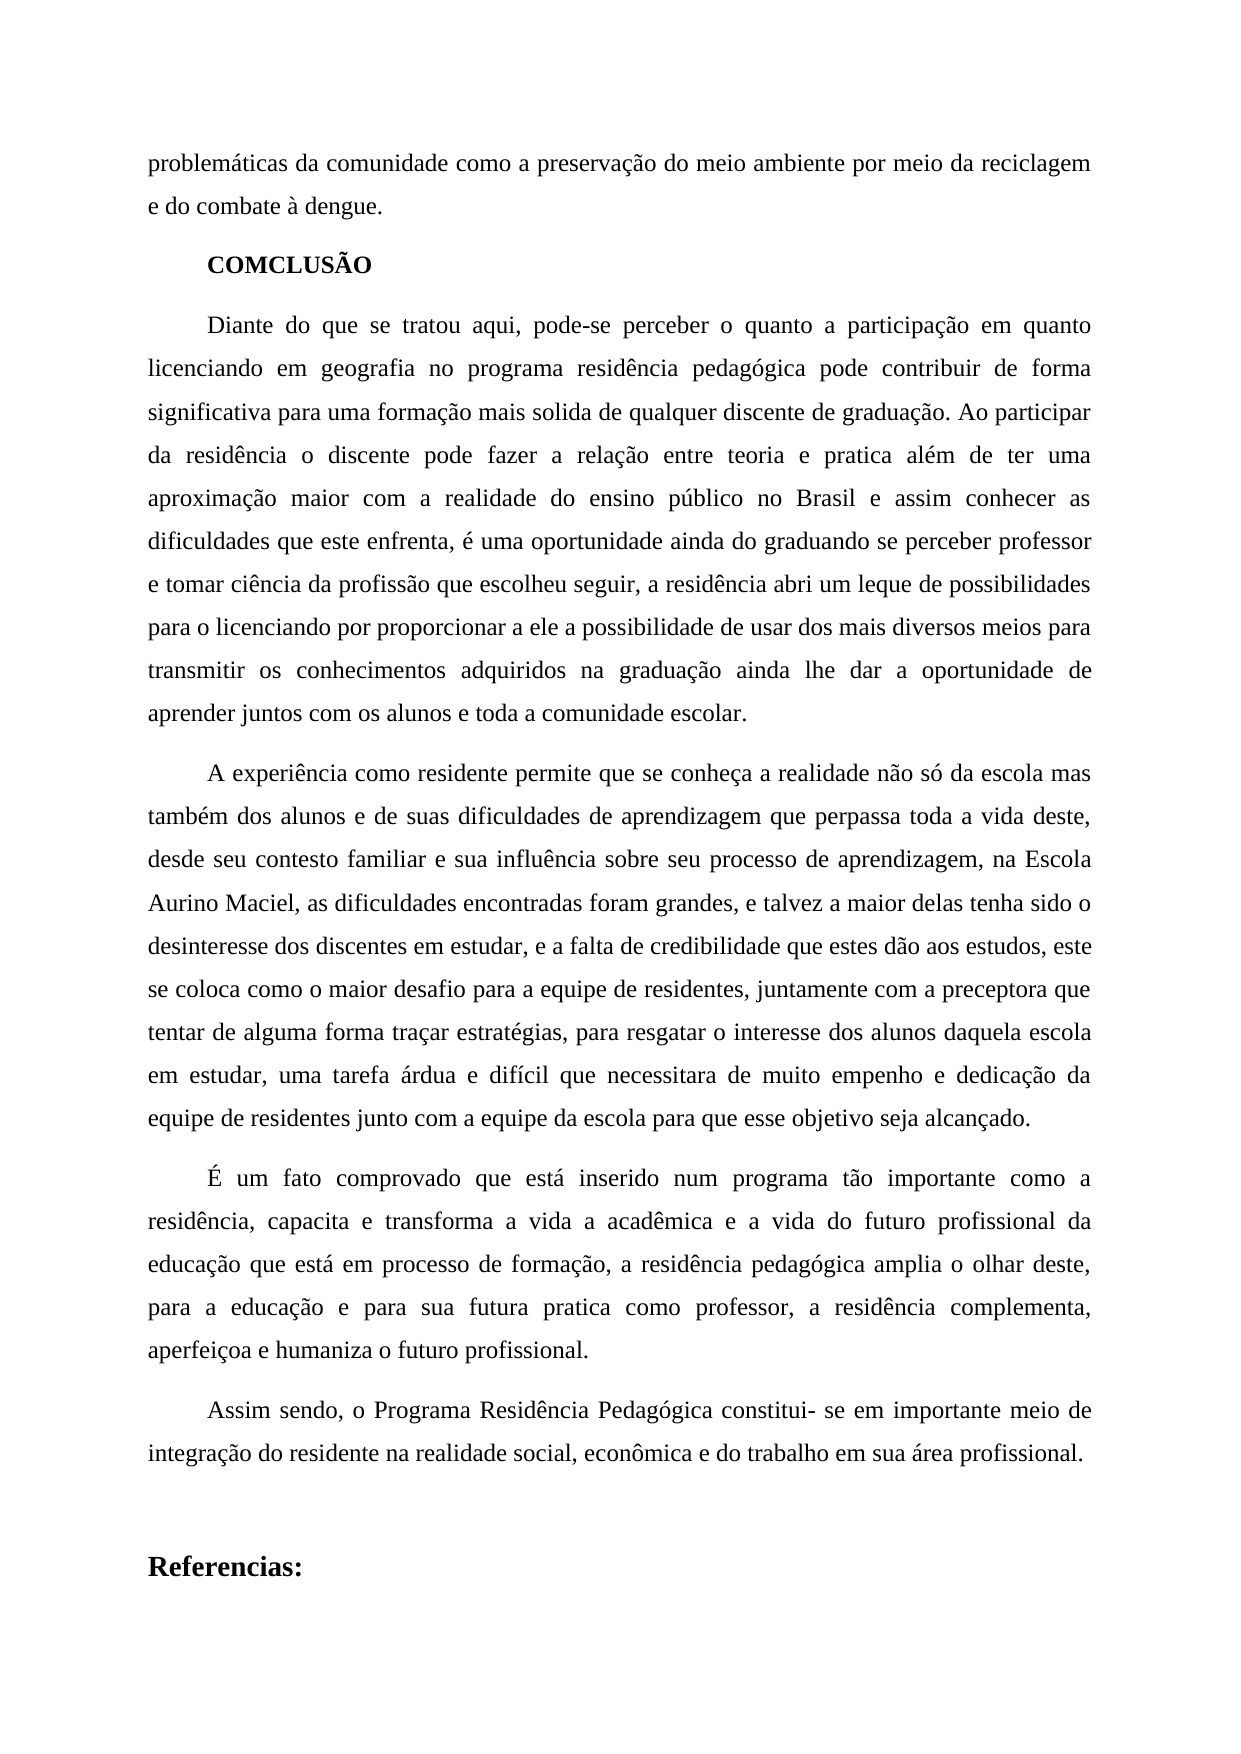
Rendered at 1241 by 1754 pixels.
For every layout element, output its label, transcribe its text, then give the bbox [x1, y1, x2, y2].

text A experiência como residente permite que se conheça a realidade não só da escola mas também dos alunos e de suas dificuldades de aprendizagem que perpassa toda a vida deste, desde seu contesto familiar e sua influência sobre seu processo de aprendizagem, na Escola Aurino Maciel, as dificuldades encontradas foram grandes, e talvez a maior delas tenha sido o desinteresse dos discentes em estudar, e a falta de credibilidade que estes dão aos estudos, este se coloca como o maior desafio para a equipe de residentes, juntamente com a preceptora que tentar de alguma forma traçar estratégias, para resgatar o interesse dos alunos daquela escola em estudar, uma tarefa árdua e difícil que necessitara de muito empenho e dedicação da equipe de residentes junto com a equipe da escola para que esse objetivo seja alcançado. [148, 758, 1092, 1132]
text COMCLUSÃO [148, 251, 1092, 279]
text Diante do que se tratou aqui, pode-se perceber o quanto a participação em quanto licenciando em geografia no programa residência pedagógica pode contribuir de forma significativa para uma formação mais solida de qualquer discente de graduação. Ao participar da residência o discente pode fazer a relação entre teoria e pratica além de ter uma aproximação maior com a realidade do ensino público no Brasil e assim conhecer as dificuldades que este enfrenta, é uma oportunidade ainda do graduando se perceber professor e tomar ciência da profissão que escolheu seguir, a residência abri um leque de possibilidades para o licenciando por proporcionar a ele a possibilidade de usar dos mais diversos meios para transmitir os conhecimentos adquiridos na graduação ainda lhe dar a oportunidade de aprender juntos com os alunos e toda a comunidade escolar. [148, 310, 1092, 727]
text Assim sendo, o Programa Residência Pedagógica constitui- se em importante meio de integração do residente na realidade social, econômica e do trabalho em sua área profissional. [148, 1395, 1092, 1467]
text É um fato comprovado que está inserido num programa tão importante como a residência, capacita e transforma a vida a acadêmica e a vida do futuro profissional da educação que está em processo de formação, a residência pedagógica amplia o olhar deste, para a educação e para sua futura pratica como professor, a residência complementa, aperfeiçoa e humaniza o futuro profissional. [148, 1163, 1092, 1364]
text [148, 148, 1092, 219]
text Referencias: [148, 1549, 1092, 1582]
